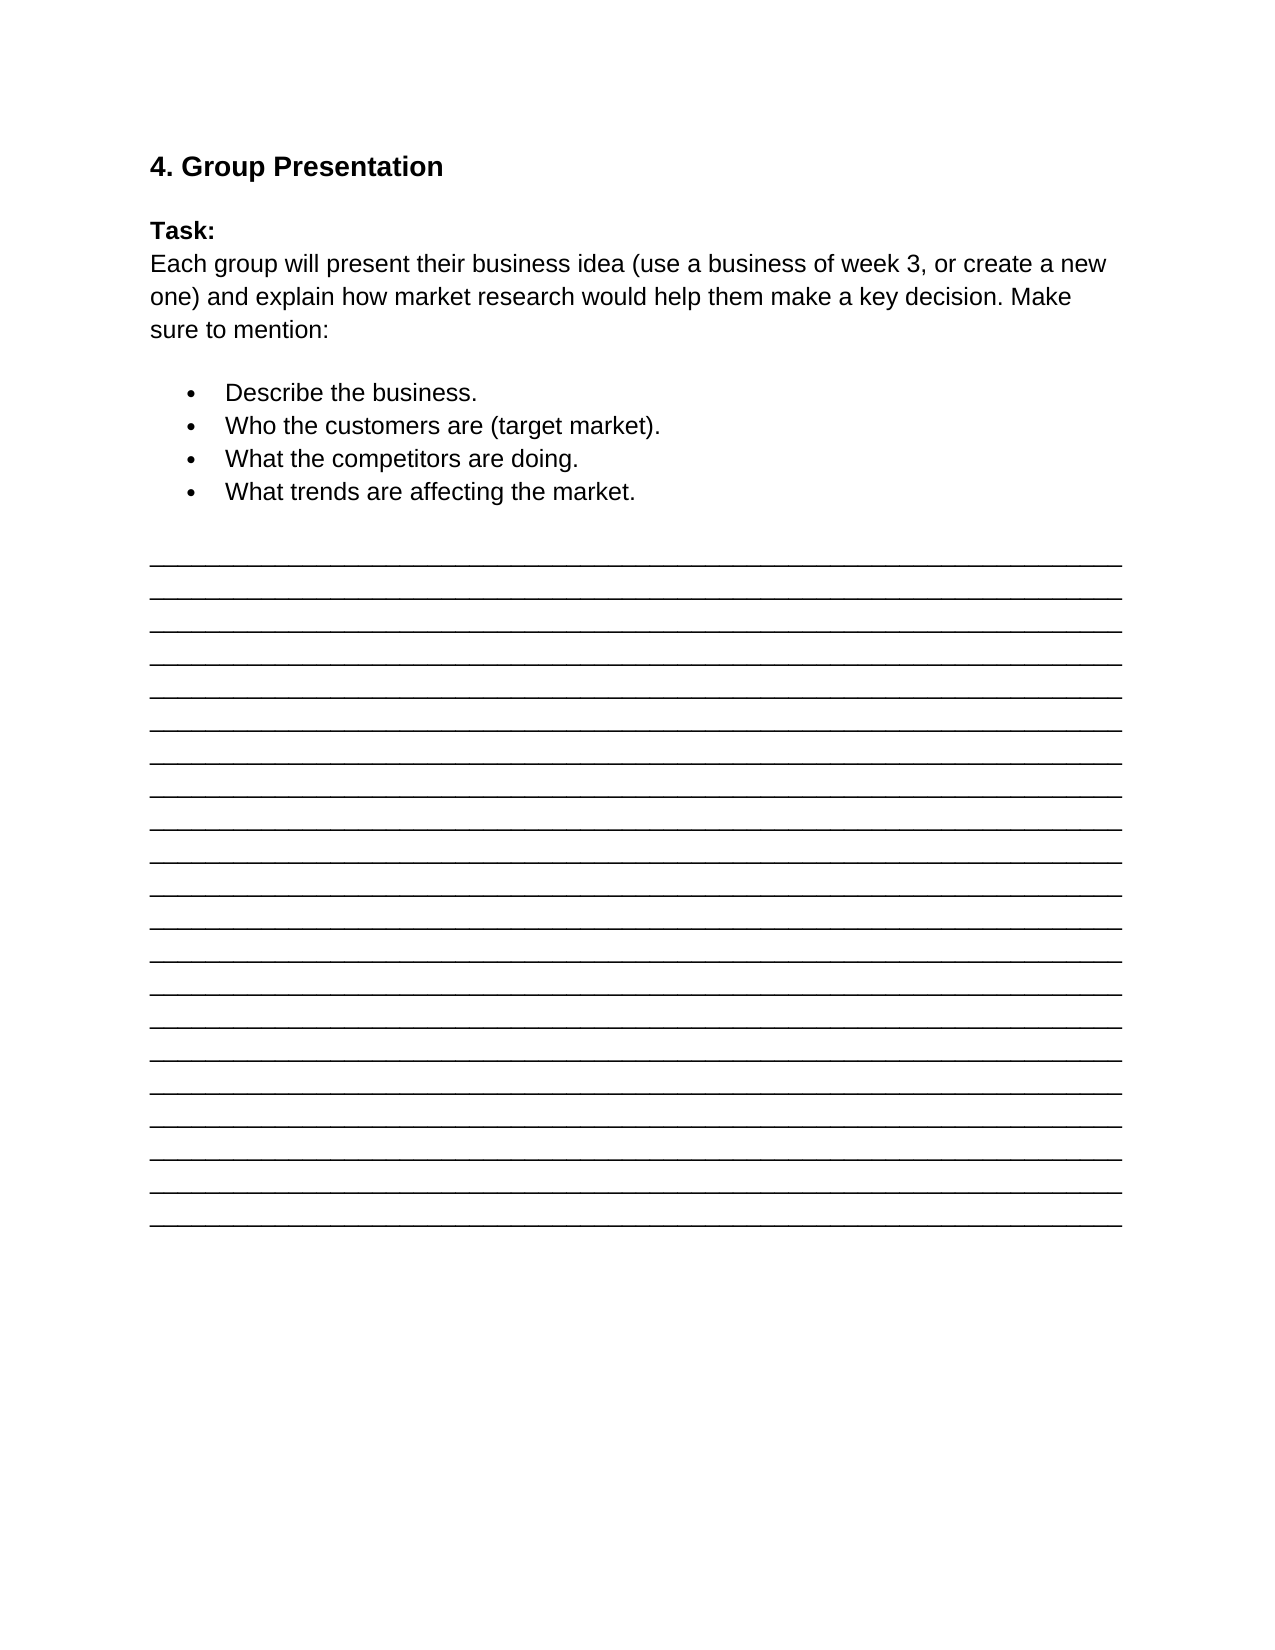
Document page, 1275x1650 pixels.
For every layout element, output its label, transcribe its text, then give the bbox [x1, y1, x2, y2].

text Task: Each group will present their business idea (use a business of week 3, or create a new one) and explain how market research would help them make a key decision. Make sure to mention: [150, 216, 1125, 344]
list Who the customers are (target market). [187, 411, 1125, 439]
list What trends are affecting the market. [187, 477, 1125, 505]
list Describe the business. [187, 378, 1125, 406]
text ______________________________________________________________________________________________________________________________________________________________________________________________________________________________________________________________________________________________________________________________________________________________________________________________________________________________________________________________________________________________________________________________________________________________________________________________________________________________________________________________________________________________________________________________________________________________________________________________________________________________________________________________________________________________________________________________________________________________________________________________________________________________________________________________________________________________________________________________________________________________________________________________________________________________________________________________________________________________________________________________________________________________________________________________________________________________________________________________________________________________________________________________ [150, 539, 1125, 1228]
text 4. Group Presentation [150, 150, 1125, 182]
list What the competitors are doing. [187, 444, 1125, 472]
